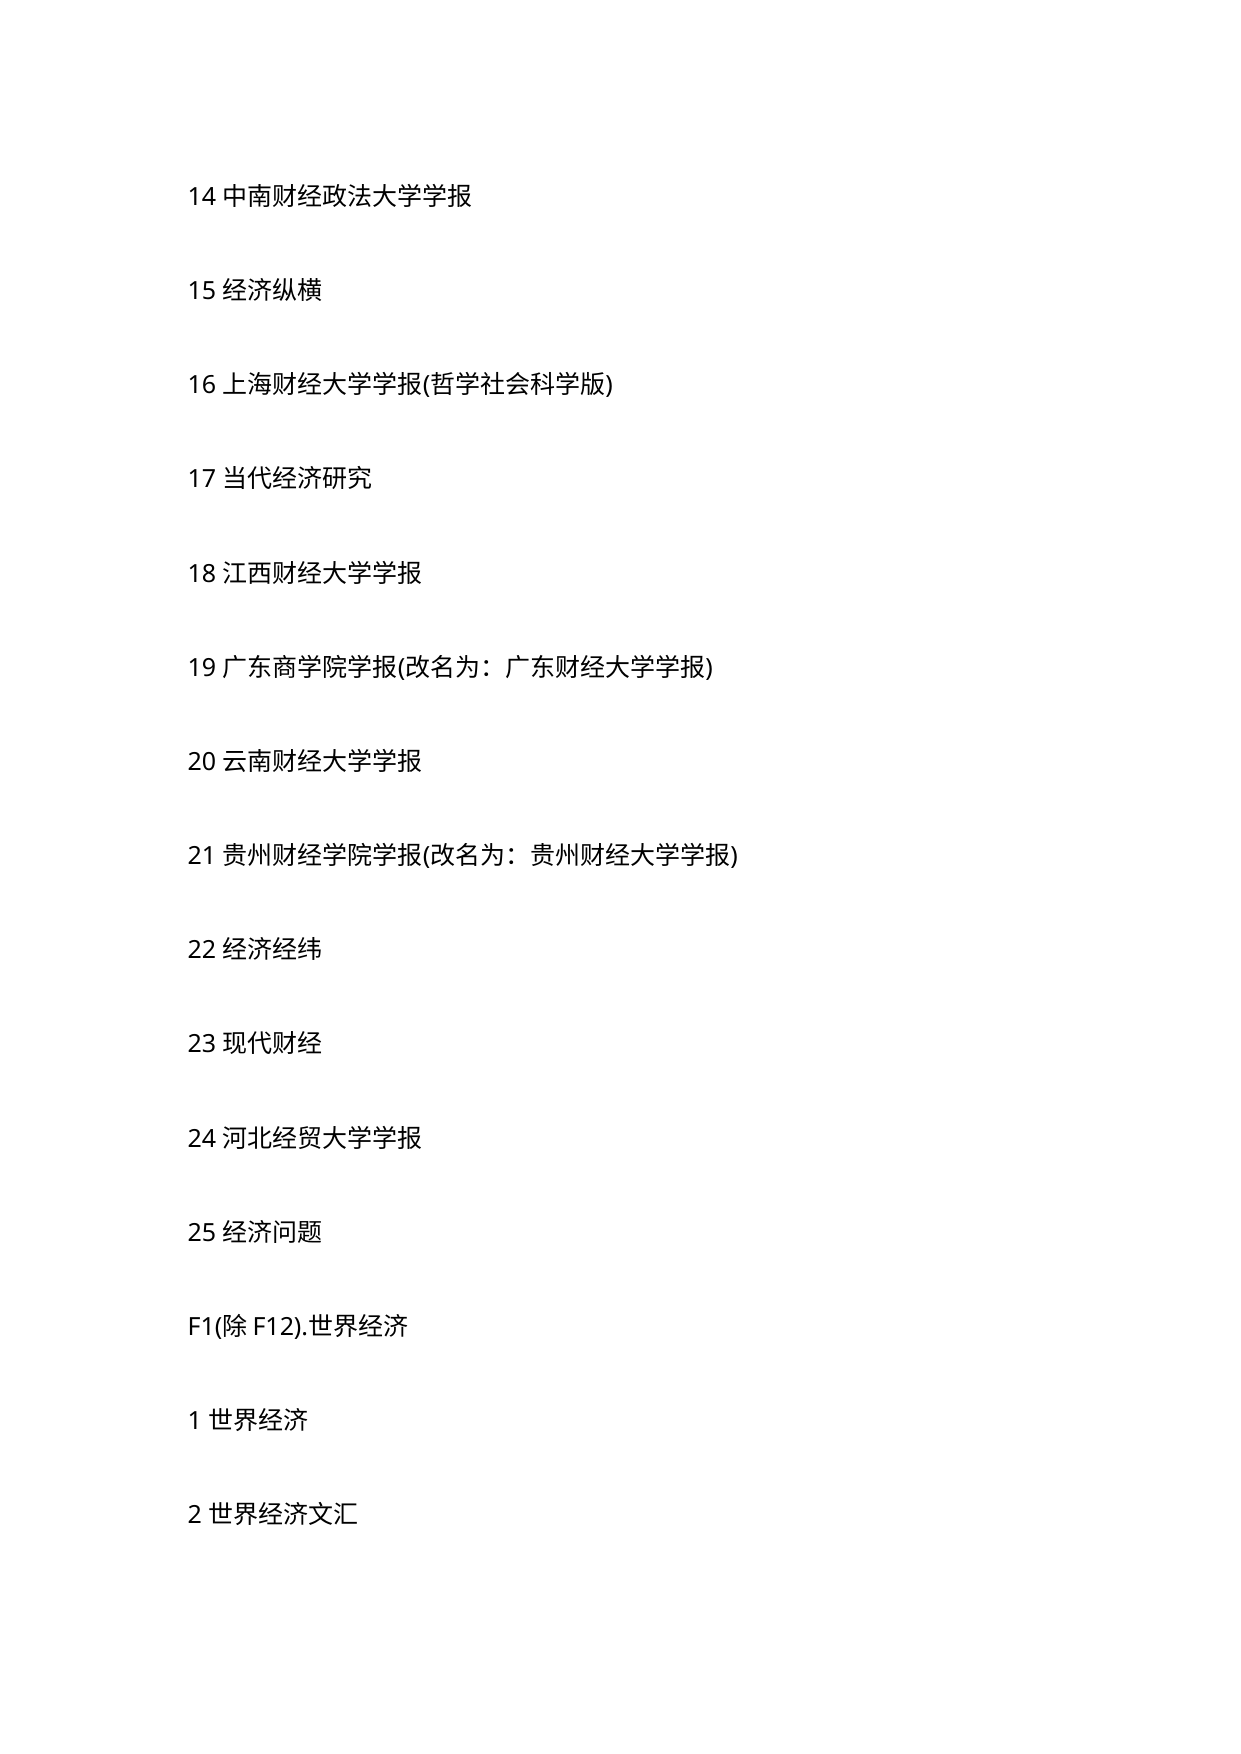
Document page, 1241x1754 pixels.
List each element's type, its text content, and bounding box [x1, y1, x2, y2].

text 25 经济问题 [187, 1198, 1053, 1263]
text 20 云南财经大学学报 [187, 727, 1053, 792]
text 16 上海财经大学学报(哲学社会科学版) [187, 350, 1053, 415]
text 17 当代经济研究 [187, 444, 1053, 509]
text 24 河北经贸大学学报 [187, 1104, 1053, 1169]
text 15 经济纵横 [187, 256, 1053, 321]
text 21 贵州财经学院学报(改名为：贵州财经大学学报) [187, 821, 1053, 886]
text 23 现代财经 [187, 1009, 1053, 1074]
text 14 中南财经政法大学学报 [187, 162, 1053, 227]
text F1(除F12).世界经济 [187, 1292, 1053, 1357]
text 18 江西财经大学学报 [187, 539, 1053, 604]
text 1 世界经济 [187, 1386, 1053, 1451]
text 22 经济经纬 [187, 915, 1053, 980]
text 2 世界经济文汇 [187, 1480, 1053, 1545]
text 19 广东商学院学报(改名为：广东财经大学学报) [187, 633, 1053, 698]
